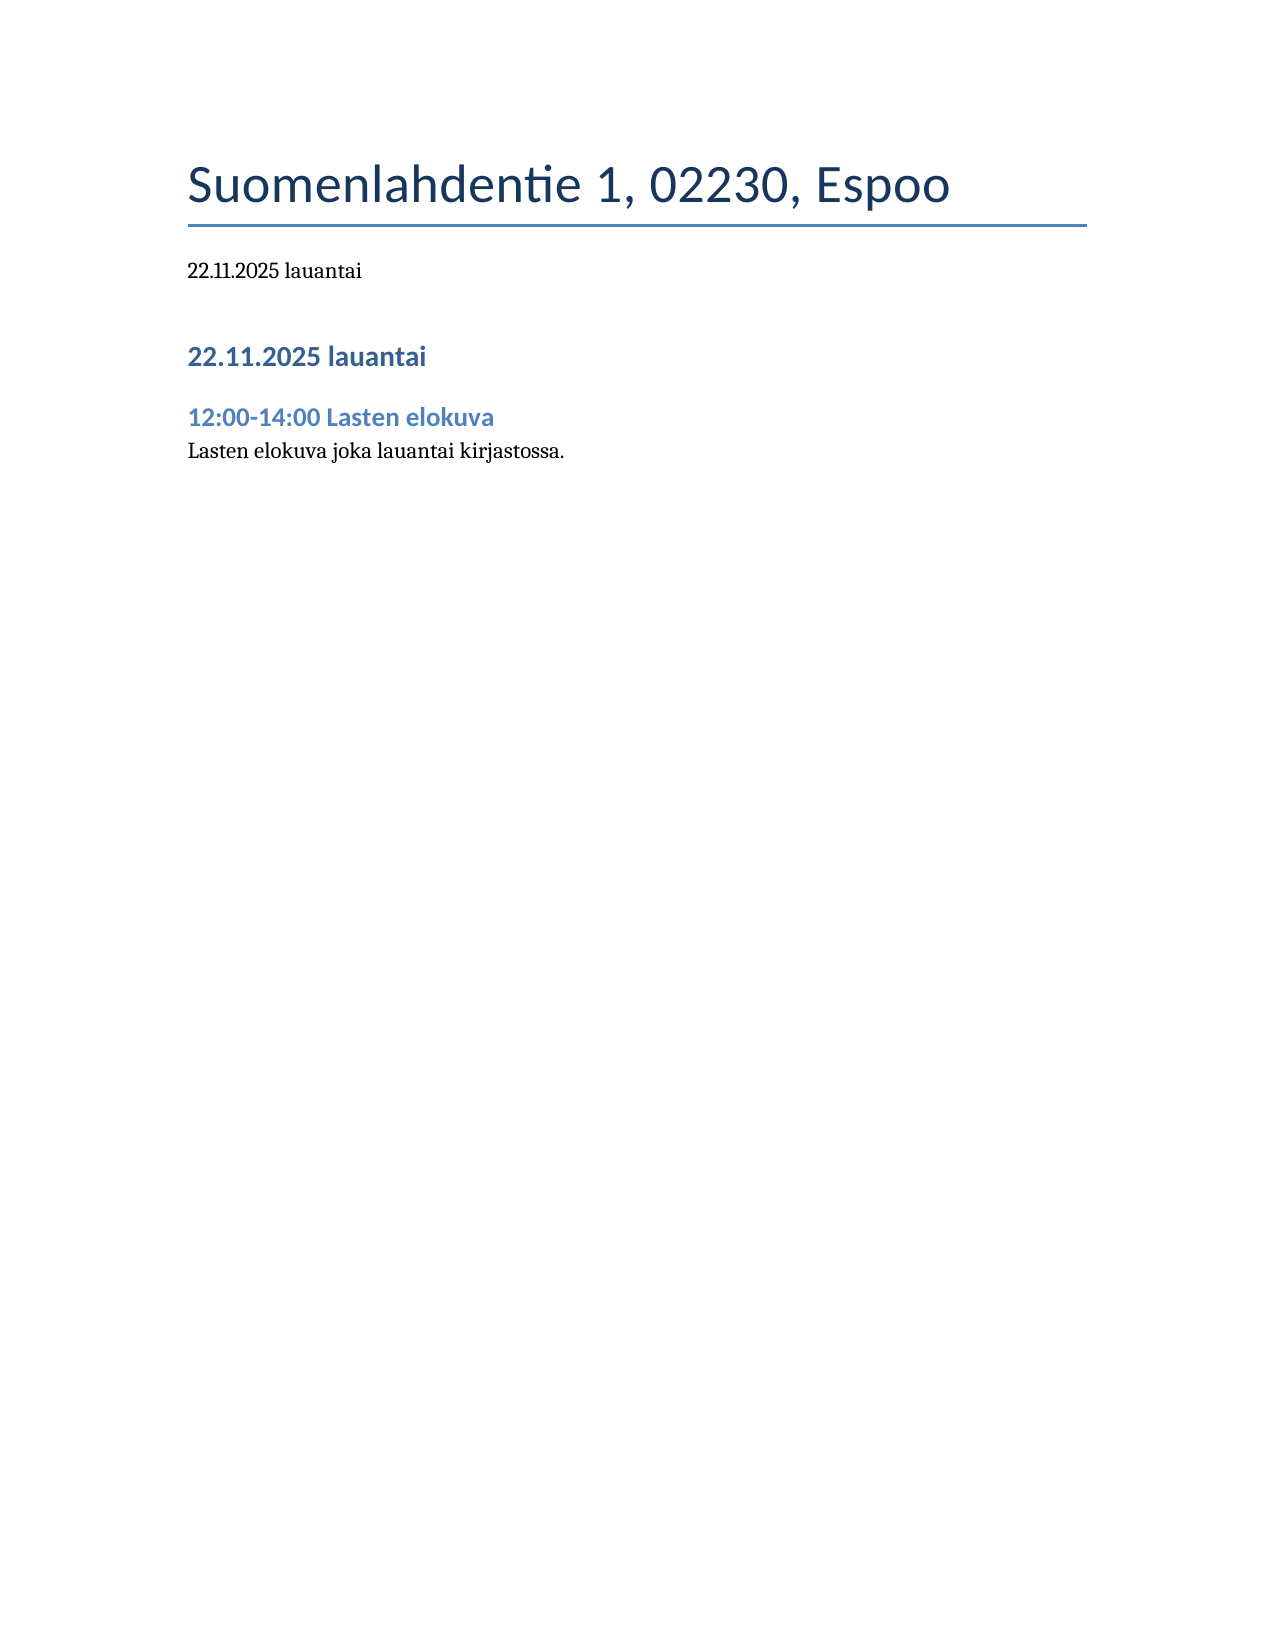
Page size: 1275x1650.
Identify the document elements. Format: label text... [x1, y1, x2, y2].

title Suomenlahdentie 1, 02230, Espoo [187, 150, 1087, 227]
subtitle 22.11.2025 lauantai [187, 338, 1087, 374]
text Lasten elokuva joka lauantai kirjastossa. [187, 438, 1087, 464]
subtitle 12:00-14:00 Lasten elokuva [187, 400, 1087, 433]
text 22.11.2025 lauantai [187, 258, 1087, 284]
